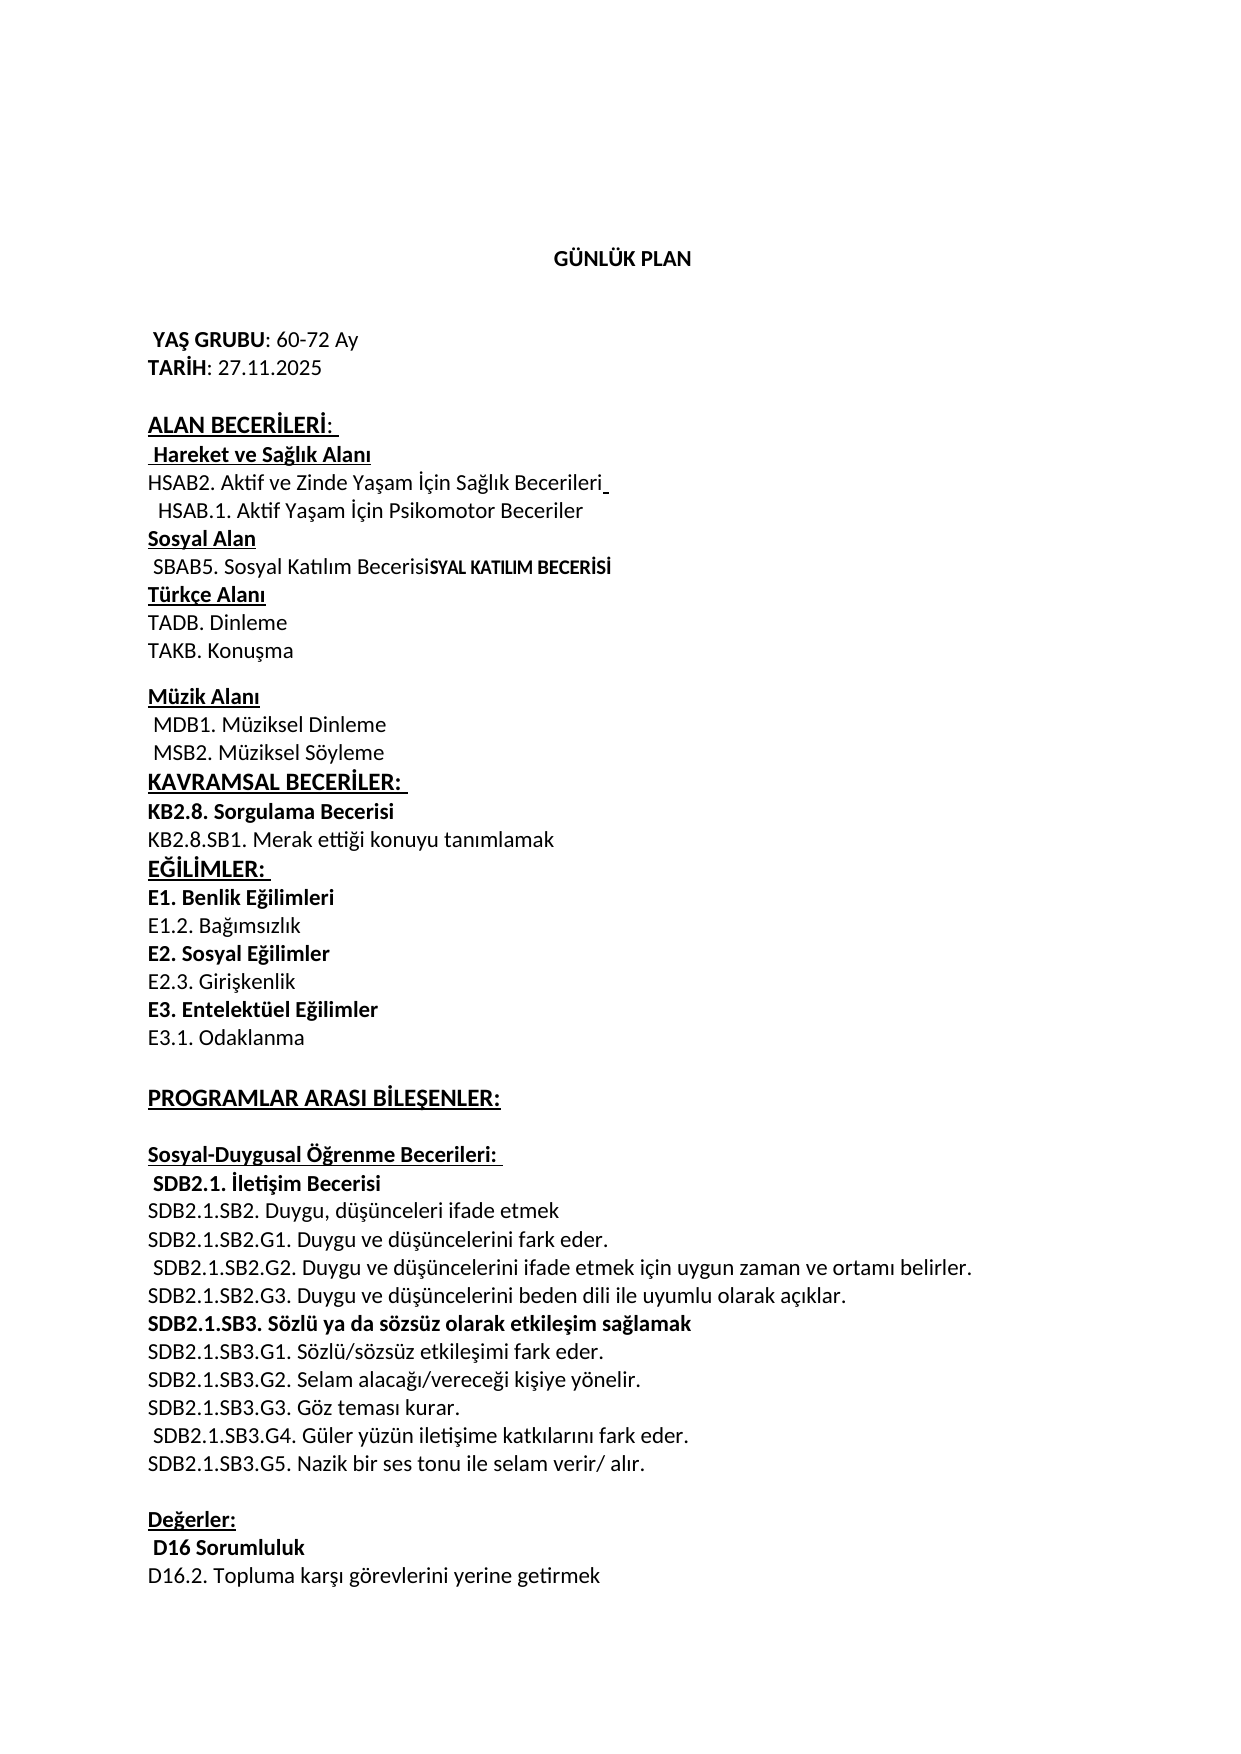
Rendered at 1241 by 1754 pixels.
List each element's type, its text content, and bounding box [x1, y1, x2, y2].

text GÜNLÜK PLAN [148, 244, 1093, 272]
text EĞİLİMLER: [148, 853, 1093, 883]
text SDB2.1.SB3.G2. Selam alacağı/vereceği kişiye yönelir. [148, 1365, 1093, 1393]
text SBAB5. Sosyal Katılım BecerisiSYAL KATILIM BECERİSİ [148, 552, 1093, 580]
text KB2.8. Sorgulama Becerisi [148, 797, 1093, 825]
text SDB2.1.SB3.G3. Göz teması kurar. [148, 1393, 1093, 1421]
text E2.3. Girişkenlik [148, 967, 1093, 996]
text SDB2.1. İletişim Becerisi [148, 1169, 1093, 1197]
text TARİH: 27.11.2025 [148, 353, 1093, 381]
text SDB2.1.SB3.G1. Sözlü/sözsüz etkileşimi fark eder. [148, 1337, 1093, 1365]
text SDB2.1.SB3. Sözlü ya da sözsüz olarak etkileşim sağlamak [148, 1309, 1093, 1337]
text E1.2. Bağımsızlık [148, 911, 1093, 939]
text ALAN BECERİLERİ: [148, 409, 1093, 440]
text YAŞ GRUBU: 60-72 Ay [148, 325, 1093, 353]
text SDB2.1.SB2. Duygu, düşünceleri ifade etmek [148, 1197, 1093, 1225]
text E3. Entelektüel Eğilimler [148, 996, 1093, 1023]
text Değerler: [148, 1505, 1093, 1533]
text SDB2.1.SB3.G5. Nazik bir ses tonu ile selam verir/ alır. [148, 1449, 1093, 1477]
text Türkçe Alanı [148, 580, 1093, 608]
text Hareket ve Sağlık Alanı [148, 440, 1093, 468]
text KAVRAMSAL BECERİLER: [148, 766, 1093, 797]
text SDB2.1.SB2.G2. Duygu ve düşüncelerini ifade etmek için uygun zaman ve ortamı belirler. SDB2.1.SB2.G3. Duygu ve düşüncelerini beden dili ile uyumlu olarak açıklar. [148, 1253, 1093, 1309]
text MSB2. Müziksel Söyleme [148, 738, 1093, 766]
text E1. Benlik Eğilimleri [148, 883, 1093, 911]
text SDB2.1.SB3.G4. Güler yüzün iletişime katkılarını fark eder. [148, 1421, 1093, 1449]
text E2. Sosyal Eğilimler [148, 939, 1093, 967]
text D16.2. Topluma karşı görevlerini yerine getirmek [148, 1561, 1093, 1589]
text Sosyal-Duygusal Öğrenme Becerileri: [148, 1141, 1093, 1169]
text TADB. Dinleme [148, 608, 1093, 636]
text MDB1. Müziksel Dinleme [148, 710, 1093, 738]
text PROGRAMLAR ARASI BİLEŞENLER: [148, 1082, 1093, 1113]
text KB2.8.SB1. Merak ettiği konuyu tanımlamak [148, 825, 1093, 853]
text SDB2.1.SB2.G1. Duygu ve düşüncelerini fark eder. [148, 1225, 1093, 1253]
text HSAB2. Aktif ve Zinde Yaşam İçin Sağlık Becerileri [148, 468, 1093, 496]
text Müzik Alanı [148, 682, 1093, 710]
text HSAB.1. Aktif Yaşam İçin Psikomotor Beceriler [148, 496, 1093, 524]
text D16 Sorumluluk [148, 1533, 1093, 1561]
text E3.1. Odaklanma [148, 1023, 1093, 1052]
text TAKB. Konuşma [148, 636, 1093, 664]
text Sosyal Alan [148, 524, 1093, 552]
